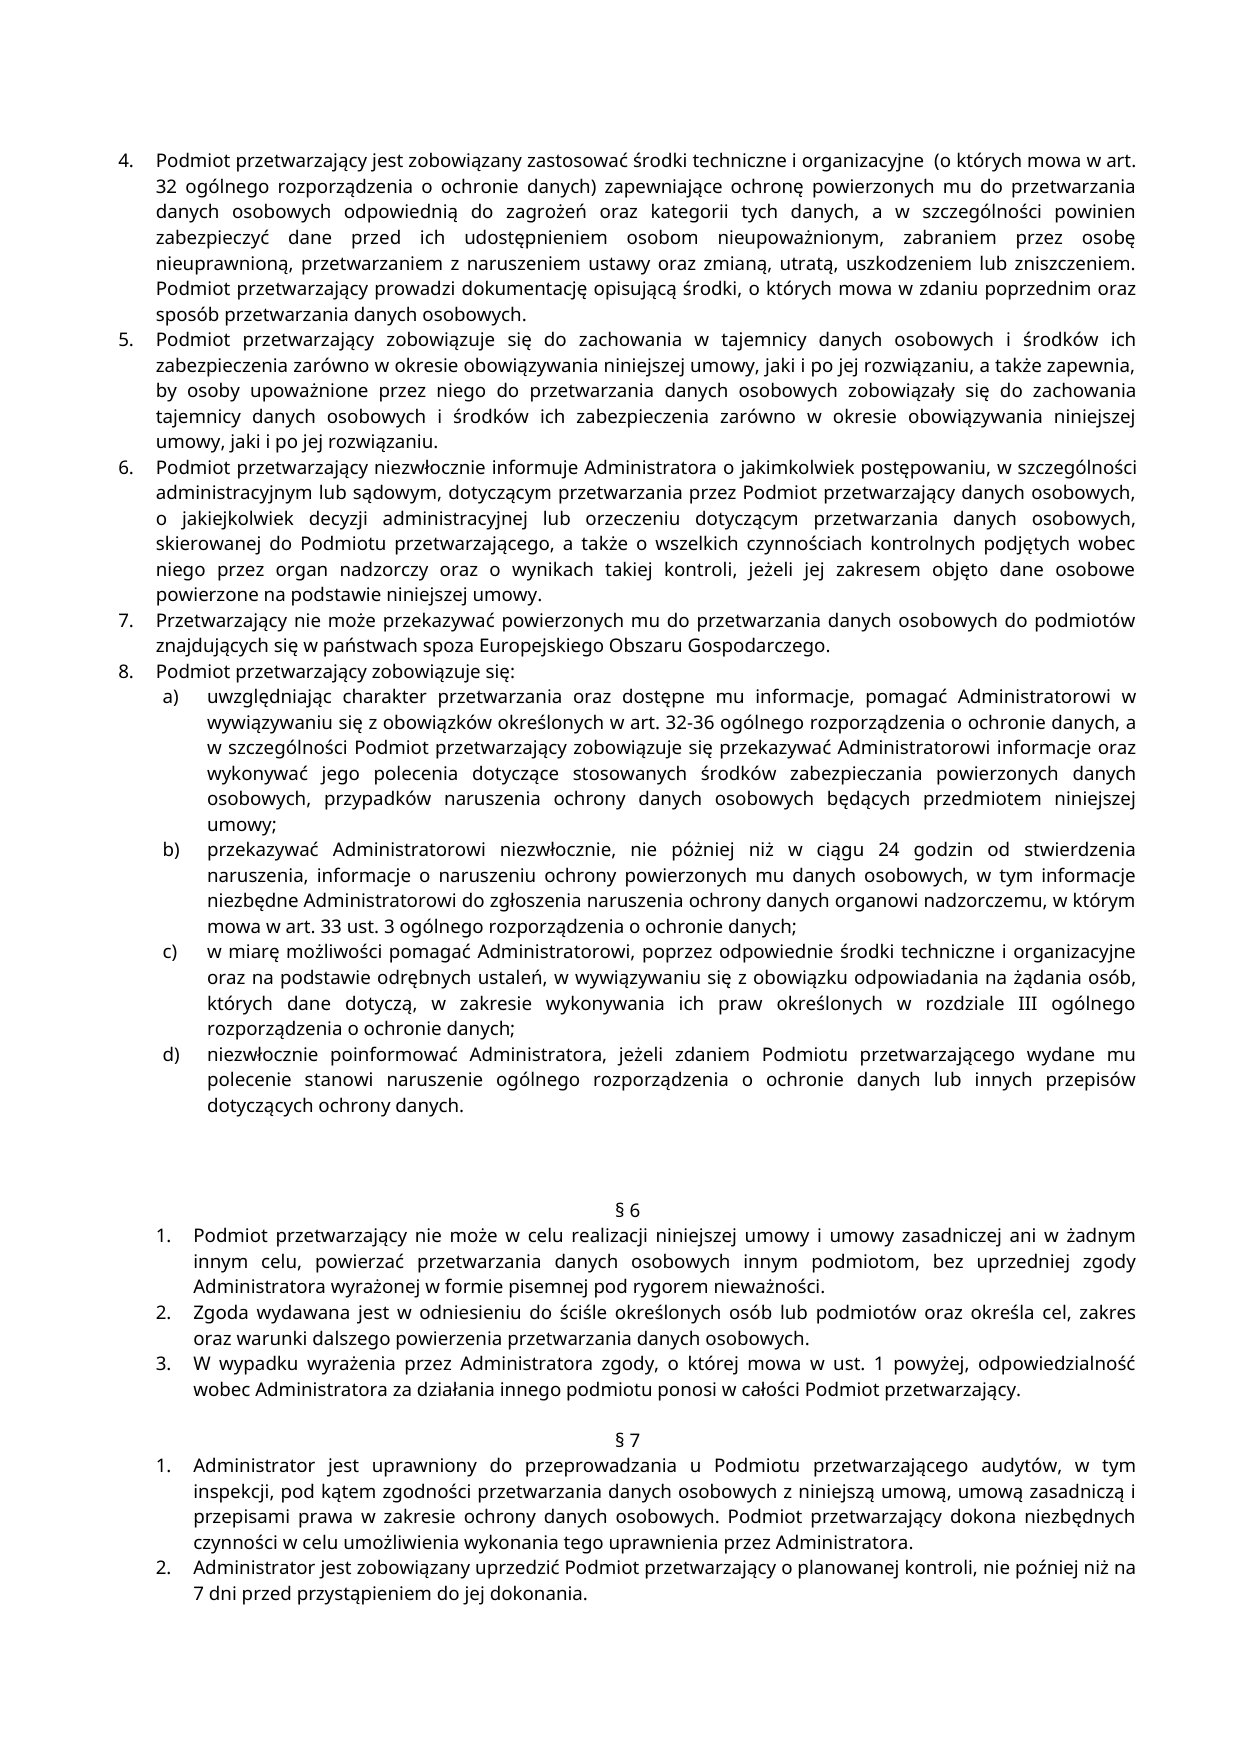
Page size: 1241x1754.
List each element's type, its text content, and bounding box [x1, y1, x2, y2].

list w miarę możliwości pomagać Administratorowi, poprzez odpowiednie środki techniczne i organizacyjne oraz na podstawie odrębnych ustaleń, w wywiązywaniu się z obowiązku odpowiadania na żądania osób, których dane dotyczą, w zakresie wykonywania ich praw określonych w rozdziale III ogólnego rozporządzenia o ochronie danych; [162, 939, 1137, 1041]
list Przetwarzający nie może przekazywać powierzonych mu do przetwarzania danych osobowych do podmiotów znajdujących się w państwach spoza Europejskiego Obszaru Gospodarczego. [118, 607, 1137, 658]
list przekazywać Administratorowi niezwłocznie, nie póżniej niż w ciągu 24 godzin od stwierdzenia naruszenia, informacje o naruszeniu ochrony powierzonych mu danych osobowych, w tym informacje niezbędne Administratorowi do zgłoszenia naruszenia ochrony danych organowi nadzorczemu, w którym mowa w art. 33 ust. 3 ogólnego rozporządzenia o ochronie danych; [162, 837, 1137, 939]
list Podmiot przetwarzający nie może w celu realizacji niniejszej umowy i umowy zasadniczej ani w żadnym innym celu, powierzać przetwarzania danych osobowych innym podmiotom, bez uprzedniej zgody Administratora wyrażonej w formie pisemnej pod rygorem nieważności. [156, 1223, 1137, 1299]
list Zgoda wydawana jest w odniesieniu do ściśle określonych osób lub podmiotów oraz określa cel, zakres oraz warunki dalszego powierzenia przetwarzania danych osobowych. [156, 1299, 1137, 1350]
list niezwłocznie poinformować Administratora, jeżeli zdaniem Podmiotu przetwarzającego wydane mu polecenie stanowi naruszenie ogólnego rozporządzenia o ochronie danych lub innych przepisów dotyczących ochrony danych. [162, 1041, 1137, 1117]
list Podmiot przetwarzający zobowiązuje się do zachowania w tajemnicy danych osobowych i środków ich zabezpieczenia zarówno w okresie obowiązywania niniejszej umowy, jaki i po jej rozwiązaniu, a także zapewnia, by osoby upoważnione przez niego do przetwarzania danych osobowych zobowiązały się do zachowania tajemnicy danych osobowych i środków ich zabezpieczenia zarówno w okresie obowiązywania niniejszej umowy, jaki i po jej rozwiązaniu. [118, 326, 1137, 454]
list W wypadku wyrażenia przez Administratora zgody, o której mowa w ust. 1 powyżej, odpowiedzialność wobec Administratora za działania innego podmiotu ponosi w całości Podmiot przetwarzający. [156, 1350, 1137, 1401]
list Administrator jest uprawniony do przeprowadzania u Podmiotu przetwarzającego audytów, w tym inspekcji, pod kątem zgodności przetwarzania danych osobowych z niniejszą umową, umową zasadniczą i przepisami prawa w zakresie ochrony danych osobowych. Podmiot przetwarzający dokona niezbędnych czynności w celu umożliwienia wykonania tego uprawnienia przez Administratora. [156, 1452, 1137, 1554]
text § 6 [118, 1172, 1137, 1223]
list Administrator jest zobowiązany uprzedzić Podmiot przetwarzający o planowanej kontroli, nie poźniej niż na 7 dni przed przystąpieniem do jej dokonania. [156, 1554, 1137, 1606]
list uwzględniając charakter przetwarzania oraz dostępne mu informacje, pomagać Administratorowi w wywiązywaniu się z obowiązków określonych w art. 32-36 ogólnego rozporządzenia o ochronie danych, a w szczególności Podmiot przetwarzający zobowiązuje się przekazywać Administratorowi informacje oraz wykonywać jego polecenia dotyczące stosowanych środków zabezpieczania powierzonych danych osobowych, przypadków naruszenia ochrony danych osobowych będących przedmiotem niniejszej umowy; [162, 684, 1137, 837]
list Podmiot przetwarzający jest zobowiązany zastosować środki techniczne i organizacyjne (o których mowa w art. 32 ogólnego rozporządzenia o ochronie danych) zapewniające ochronę powierzonych mu do przetwarzania danych osobowych odpowiednią do zagrożeń oraz kategorii tych danych, a w szczególności powinien zabezpieczyć dane przed ich udostępnieniem osobom nieupoważnionym, zabraniem przez osobę nieuprawnioną, przetwarzaniem z naruszeniem ustawy oraz zmianą, utratą, uszkodzeniem lub zniszczeniem. Podmiot przetwarzający prowadzi dokumentację opisującą środki, o których mowa w zdaniu poprzednim oraz sposób przetwarzania danych osobowych. [118, 148, 1137, 326]
text § 7 [118, 1427, 1137, 1452]
list Podmiot przetwarzający niezwłocznie informuje Administratora o jakimkolwiek postępowaniu, w szczególności administracyjnym lub sądowym, dotyczącym przetwarzania przez Podmiot przetwarzający danych osobowych, o jakiejkolwiek decyzji administracyjnej lub orzeczeniu dotyczącym przetwarzania danych osobowych, skierowanej do Podmiotu przetwarzającego, a także o wszelkich czynnościach kontrolnych podjętych wobec niego przez organ nadzorczy oraz o wynikach takiej kontroli, jeżeli jej zakresem objęto dane osobowe powierzone na podstawie niniejszej umowy. [118, 454, 1137, 607]
list Podmiot przetwarzający zobowiązuje się: [118, 658, 1137, 684]
